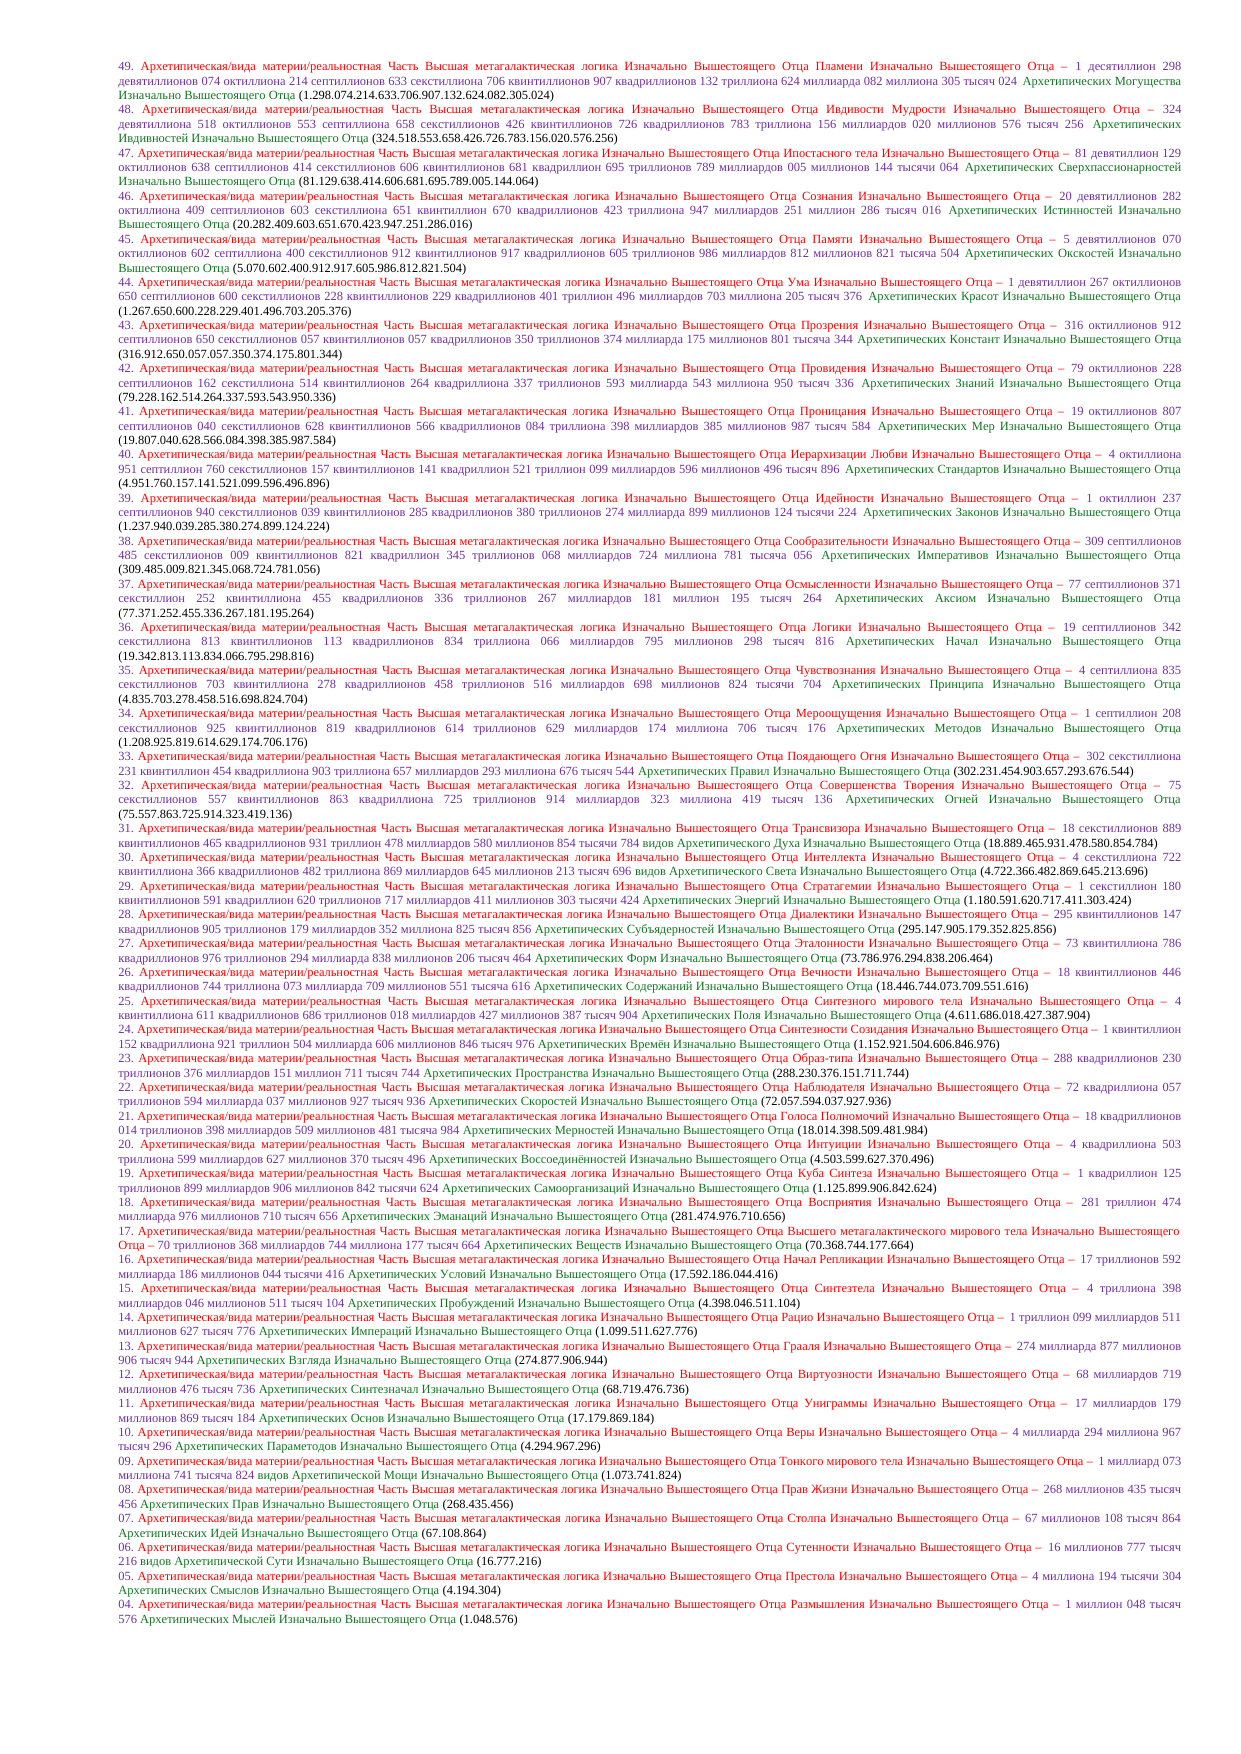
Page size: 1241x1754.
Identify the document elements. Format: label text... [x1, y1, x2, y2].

text 34. Архетипическая/вида материи/реальностная Часть Высшая метагалактическая логика Изначально Вышестоящего Отца Мероощущения Изначально Вышестоящего Отца – 1 септиллион 208 секстиллионов 925 квинтиллионов 819 квадриллионов 614 триллионов 629 миллиардов 174 миллиона 706 тысяч 176 Архетипических Методов Изначально Вышестоящего Отца (1.208.925.819.614.629.174.706.176) [118, 706, 1181, 749]
text 16. Архетипическая/вида материи/реальностная Часть Высшая метагалактическая логика Изначально Вышестоящего Отца Начал Репликации Изначально Вышестоящего Отца – 17 триллионов 592 миллиарда 186 миллионов 044 тысячи 416 Архетипических Условий Изначально Вышестоящего Отца (17.592.186.044.416) [118, 1252, 1181, 1281]
text 06. Архетипическая/вида материи/реальностная Часть Высшая метагалактическая логика Изначально Вышестоящего Отца Сутенности Изначально Вышестоящего Отца – 16 миллионов 777 тысяч 216 видов Архетипической Сути Изначально Вышестоящего Отца (16.777.216) [118, 1540, 1181, 1568]
text 39. Архетипическая/вида материи/реальностная Часть Высшая метагалактическая логика Изначально Вышестоящего Отца Идейности Изначально Вышестоящего Отца – 1 октиллион 237 септиллионов 940 секстиллионов 039 квинтиллионов 285 квадриллионов 380 триллионов 274 миллиарда 899 миллионов 124 тысячи 224 Архетипических Законов Изначально Вышестоящего Отца (1.237.940.039.285.380.274.899.124.224) [118, 490, 1181, 533]
text 20. Архетипическая/вида материи/реальностная Часть Высшая метагалактическая логика Изначально Вышестоящего Отца Интуиции Изначально Вышестоящего Отца – 4 квадриллиона 503 триллиона 599 миллиардов 627 миллионов 370 тысяч 496 Архетипических Воссоединённостей Изначально Вышестоящего Отца (4.503.599.627.370.496) [118, 1137, 1181, 1166]
text 42. Архетипическая/вида материи/реальностная Часть Высшая метагалактическая логика Изначально Вышестоящего Отца Провидения Изначально Вышестоящего Отца – 79 октиллионов 228 септиллионов 162 секстиллиона 514 квинтиллионов 264 квадриллиона 337 триллионов 593 миллиарда 543 миллиона 950 тысяч 336 Архетипических Знаний Изначально Вышестоящего Отца (79.228.162.514.264.337.593.543.950.336) [118, 361, 1181, 404]
text 18. Архетипическая/вида материи/реальностная Часть Высшая метагалактическая логика Изначально Вышестоящего Отца Восприятия Изначально Вышестоящего Отца – 281 триллион 474 миллиарда 976 миллионов 710 тысяч 656 Архетипических Эманаций Изначально Вышестоящего Отца (281.474.976.710.656) [118, 1195, 1181, 1223]
text 13. Архетипическая/вида материи/реальностная Часть Высшая метагалактическая логика Изначально Вышестоящего Отца Грааля Изначально Вышестоящего Отца – 274 миллиарда 877 миллионов 906 тысяч 944 Архетипических Взгляда Изначально Вышестоящего Отца (274.877.906.944) [118, 1338, 1181, 1367]
text 43. Архетипическая/вида материи/реальностная Часть Высшая метагалактическая логика Изначально Вышестоящего Отца Прозрения Изначально Вышестоящего Отца – 316 октиллионов 912 септиллионов 650 секстиллионов 057 квинтиллионов 057 квадриллионов 350 триллионов 374 миллиарда 175 миллионов 801 тысяча 344 Архетипических Констант Изначально Вышестоящего Отца (316.912.650.057.057.350.374.175.801.344) [118, 318, 1181, 361]
text 24. Архетипическая/вида материи/реальностная Часть Высшая метагалактическая логика Изначально Вышестоящего Отца Синтезности Созидания Изначально Вышестоящего Отца – 1 квинтиллион 152 квадриллиона 921 триллион 504 миллиарда 606 миллионов 846 тысяч 976 Архетипических Времён Изначально Вышестоящего Отца (1.152.921.504.606.846.976) [118, 1022, 1181, 1051]
text 08. Архетипическая/вида материи/реальностная Часть Высшая метагалактическая логика Изначально Вышестоящего Отца Прав Жизни Изначально Вышестоящего Отца – 268 миллионов 435 тысяч 456 Архетипических Прав Изначально Вышестоящего Отца (268.435.456) [118, 1482, 1181, 1511]
text 27. Архетипическая/вида материи/реальностная Часть Высшая метагалактическая логика Изначально Вышестоящего Отца Эталонности Изначально Вышестоящего Отца – 73 квинтиллиона 786 квадриллионов 976 триллионов 294 миллиарда 838 миллионов 206 тысяч 464 Архетипических Форм Изначально Вышестоящего Отца (73.786.976.294.838.206.464) [118, 936, 1181, 965]
text 45. Архетипическая/вида материи/реальностная Часть Высшая метагалактическая логика Изначально Вышестоящего Отца Памяти Изначально Вышестоящего Отца – 5 девятиллионов 070 октиллионов 602 септиллиона 400 секстиллионов 912 квинтиллионов 917 квадриллионов 605 триллионов 986 миллиардов 812 миллионов 821 тысяча 504 Архетипических Окскостей Изначально Вышестоящего Отца (5.070.602.400.912.917.605.986.812.821.504) [118, 232, 1181, 275]
text 48. Архетипическая/вида материи/реальностная Часть Высшая метагалактическая логика Изначально Вышестоящего Отца Ивдивости Мудрости Изначально Вышестоящего Отца – 324 девятиллиона 518 октиллионов 553 септиллиона 658 секстиллионов 426 квинтиллионов 726 квадриллионов 783 триллиона 156 миллиардов 020 миллионов 576 тысяч 256 Архетипических Ивдивностей Изначально Вышестоящего Отца (324.518.553.658.426.726.783.156.020.576.256) [118, 102, 1181, 145]
text 36. Архетипическая/вида материи/реальностная Часть Высшая метагалактическая логика Изначально Вышестоящего Отца Логики Изначально Вышестоящего Отца – 19 септиллионов 342 секстиллиона 813 квинтиллионов 113 квадриллионов 834 триллиона 066 миллиардов 795 миллионов 298 тысяч 816 Архетипических Начал Изначально Вышестоящего Отца (19.342.813.113.834.066.795.298.816) [118, 620, 1181, 663]
text 17. Архетипическая/вида материи/реальностная Часть Высшая метагалактическая логика Изначально Вышестоящего Отца Высшего метагалактического мирового тела Изначально Вышестоящего Отца – 70 триллионов 368 миллиардов 744 миллиона 177 тысяч 664 Архетипических Веществ Изначально Вышестоящего Отца (70.368.744.177.664) [118, 1223, 1181, 1252]
text 40. Архетипическая/вида материи/реальностная Часть Высшая метагалактическая логика Изначально Вышестоящего Отца Иерархизации Любви Изначально Вышестоящего Отца – 4 октиллиона 951 септиллион 760 секстиллионов 157 квинтиллионов 141 квадриллион 521 триллион 099 миллиардов 596 миллионов 496 тысяч 896 Архетипических Стандартов Изначально Вышестоящего Отца (4.951.760.157.141.521.099.596.496.896) [118, 447, 1181, 490]
text 41. Архетипическая/вида материи/реальностная Часть Высшая метагалактическая логика Изначально Вышестоящего Отца Проницания Изначально Вышестоящего Отца – 19 октиллионов 807 септиллионов 040 секстиллионов 628 квинтиллионов 566 квадриллионов 084 триллиона 398 миллиардов 385 миллионов 987 тысяч 584 Архетипических Мер Изначально Вышестоящего Отца (19.807.040.628.566.084.398.385.987.584) [118, 404, 1181, 447]
text 15. Архетипическая/вида материи/реальностная Часть Высшая метагалактическая логика Изначально Вышестоящего Отца Синтезтела Изначально Вышестоящего Отца – 4 триллиона 398 миллиардов 046 миллионов 511 тысяч 104 Архетипических Пробуждений Изначально Вышестоящего Отца (4.398.046.511.104) [118, 1281, 1181, 1310]
text 14. Архетипическая/вида материи/реальностная Часть Высшая метагалактическая логика Изначально Вышестоящего Отца Рацио Изначально Вышестоящего Отца – 1 триллион 099 миллиардов 511 миллионов 627 тысяч 776 Архетипических Импераций Изначально Вышестоящего Отца (1.099.511.627.776) [118, 1310, 1181, 1338]
text 10. Архетипическая/вида материи/реальностная Часть Высшая метагалактическая логика Изначально Вышестоящего Отца Веры Изначально Вышестоящего Отца – 4 миллиарда 294 миллиона 967 тысяч 296 Архетипических Параметодов Изначально Вышестоящего Отца (4.294.967.296) [118, 1425, 1181, 1453]
text 46. Архетипическая/вида материи/реальностная Часть Высшая метагалактическая логика Изначально Вышестоящего Отца Сознания Изначально Вышестоящего Отца – 20 девятиллионов 282 октиллиона 409 септиллионов 603 секстиллиона 651 квинтиллион 670 квадриллионов 423 триллиона 947 миллиардов 251 миллион 286 тысяч 016 Архетипических Истинностей Изначально Вышестоящего Отца (20.282.409.603.651.670.423.947.251.286.016) [118, 188, 1181, 232]
text 29. Архетипическая/вида материи/реальностная Часть Высшая метагалактическая логика Изначально Вышестоящего Отца Стратагемии Изначально Вышестоящего Отца – 1 секстиллион 180 квинтиллионов 591 квадриллион 620 триллионов 717 миллиардов 411 миллионов 303 тысячи 424 Архетипических Энергий Изначально Вышестоящего Отца (1.180.591.620.717.411.303.424) [118, 878, 1181, 907]
text 32. Архетипическая/вида материи/реальностная Часть Высшая метагалактическая логика Изначально Вышестоящего Отца Совершенства Творения Изначально Вышестоящего Отца – 75 секстиллионов 557 квинтиллионов 863 квадриллиона 725 триллионов 914 миллиардов 323 миллиона 419 тысяч 136 Архетипических Огней Изначально Вышестоящего Отца (75.557.863.725.914.323.419.136) [118, 778, 1181, 821]
text 37. Архетипическая/вида материи/реальностная Часть Высшая метагалактическая логика Изначально Вышестоящего Отца Осмысленности Изначально Вышестоящего Отца – 77 септиллионов 371 секстиллион 252 квинтиллиона 455 квадриллионов 336 триллионов 267 миллиардов 181 миллион 195 тысяч 264 Архетипических Аксиом Изначально Вышестоящего Отца (77.371.252.455.336.267.181.195.264) [118, 577, 1181, 620]
text 28. Архетипическая/вида материи/реальностная Часть Высшая метагалактическая логика Изначально Вышестоящего Отца Диалектики Изначально Вышестоящего Отца – 295 квинтиллионов 147 квадриллионов 905 триллионов 179 миллиардов 352 миллиона 825 тысяч 856 Архетипических Субъядерностей Изначально Вышестоящего Отца (295.147.905.179.352.825.856) [118, 907, 1181, 936]
text 19. Архетипическая/вида материи/реальностная Часть Высшая метагалактическая логика Изначально Вышестоящего Отца Куба Синтеза Изначально Вышестоящего Отца – 1 квадриллион 125 триллионов 899 миллиардов 906 миллионов 842 тысячи 624 Архетипических Самоорганизаций Изначально Вышестоящего Отца (1.125.899.906.842.624) [118, 1166, 1181, 1195]
text 07. Архетипическая/вида материи/реальностная Часть Высшая метагалактическая логика Изначально Вышестоящего Отца Столпа Изначально Вышестоящего Отца – 67 миллионов 108 тысяч 864 Архетипических Идей Изначально Вышестоящего Отца (67.108.864) [118, 1511, 1181, 1540]
text 44. Архетипическая/вида материи/реальностная Часть Высшая метагалактическая логика Изначально Вышестоящего Отца Ума Изначально Вышестоящего Отца – 1 девятиллион 267 октиллионов 650 септиллионов 600 секстиллионов 228 квинтиллионов 229 квадриллионов 401 триллион 496 миллиардов 703 миллиона 205 тысяч 376 Архетипических Красот Изначально Вышестоящего Отца (1.267.650.600.228.229.401.496.703.205.376) [118, 275, 1181, 318]
text 25. Архетипическая/вида материи/реальностная Часть Высшая метагалактическая логика Изначально Вышестоящего Отца Синтезного мирового тела Изначально Вышестоящего Отца – 4 квинтиллиона 611 квадриллионов 686 триллионов 018 миллиардов 427 миллионов 387 тысяч 904 Архетипических Поля Изначально Вышестоящего Отца (4.611.686.018.427.387.904) [118, 993, 1181, 1022]
text 04. Архетипическая/вида материи/реальностная Часть Высшая метагалактическая логика Изначально Вышестоящего Отца Размышления Изначально Вышестоящего Отца – 1 миллион 048 тысяч 576 Архетипических Мыслей Изначально Вышестоящего Отца (1.048.576) [118, 1597, 1181, 1626]
text 09. Архетипическая/вида материи/реальностная Часть Высшая метагалактическая логика Изначально Вышестоящего Отца Тонкого мирового тела Изначально Вышестоящего Отца – 1 миллиард 073 миллиона 741 тысяча 824 видов Архетипической Мощи Изначально Вышестоящего Отца (1.073.741.824) [118, 1453, 1181, 1482]
text 11. Архетипическая/вида материи/реальностная Часть Высшая метагалактическая логика Изначально Вышестоящего Отца Униграммы Изначально Вышестоящего Отца – 17 миллиардов 179 миллионов 869 тысяч 184 Архетипических Основ Изначально Вышестоящего Отца (17.179.869.184) [118, 1396, 1181, 1425]
text 38. Архетипическая/вида материи/реальностная Часть Высшая метагалактическая логика Изначально Вышестоящего Отца Сообразительности Изначально Вышестоящего Отца – 309 септиллионов 485 секстиллионов 009 квинтиллионов 821 квадриллион 345 триллионов 068 миллиардов 724 миллиона 781 тысяча 056 Архетипических Императивов Изначально Вышестоящего Отца (309.485.009.821.345.068.724.781.056) [118, 533, 1181, 577]
text 35. Архетипическая/вида материи/реальностная Часть Высшая метагалактическая логика Изначально Вышестоящего Отца Чувствознания Изначально Вышестоящего Отца – 4 септиллиона 835 секстиллионов 703 квинтиллиона 278 квадриллионов 458 триллионов 516 миллиардов 698 миллионов 824 тысячи 704 Архетипических Принципа Изначально Вышестоящего Отца (4.835.703.278.458.516.698.824.704) [118, 663, 1181, 706]
text 47. Архетипическая/вида материи/реальностная Часть Высшая метагалактическая логика Изначально Вышестоящего Отца Ипостасного тела Изначально Вышестоящего Отца – 81 девятиллион 129 октиллионов 638 септиллионов 414 секстиллионов 606 квинтиллионов 681 квадриллион 695 триллионов 789 миллиардов 005 миллионов 144 тысячи 064 Архетипических Сверхпассионарностей Изначально Вышестоящего Отца (81.129.638.414.606.681.695.789.005.144.064) [118, 145, 1181, 188]
text 49. Архетипическая/вида материи/реальностная Часть Высшая метагалактическая логика Изначально Вышестоящего Отца Пламени Изначально Вышестоящего Отца – 1 десятиллион 298 девятиллионов 074 октиллиона 214 септиллионов 633 секстиллиона 706 квинтиллионов 907 квадриллионов 132 триллиона 624 миллиарда 082 миллиона 305 тысяч 024 Архетипических Могущества Изначально Вышестоящего Отца (1.298.074.214.633.706.907.132.624.082.305.024) [118, 59, 1181, 102]
text 21. Архетипическая/вида материи/реальностная Часть Высшая метагалактическая логика Изначально Вышестоящего Отца Голоса Полномочий Изначально Вышестоящего Отца – 18 квадриллионов 014 триллионов 398 миллиардов 509 миллионов 481 тысяча 984 Архетипических Мерностей Изначально Вышестоящего Отца (18.014.398.509.481.984) [118, 1108, 1181, 1137]
text 33. Архетипическая/вида материи/реальностная Часть Высшая метагалактическая логика Изначально Вышестоящего Отца Поядающего Огня Изначально Вышестоящего Отца – 302 секстиллиона 231 квинтиллион 454 квадриллиона 903 триллиона 657 миллиардов 293 миллиона 676 тысяч 544 Архетипических Правил Изначально Вышестоящего Отца (302.231.454.903.657.293.676.544) [118, 749, 1181, 778]
text 23. Архетипическая/вида материи/реальностная Часть Высшая метагалактическая логика Изначально Вышестоящего Отца Образ-типа Изначально Вышестоящего Отца – 288 квадриллионов 230 триллионов 376 миллиардов 151 миллион 711 тысяч 744 Архетипических Пространства Изначально Вышестоящего Отца (288.230.376.151.711.744) [118, 1051, 1181, 1080]
text 22. Архетипическая/вида материи/реальностная Часть Высшая метагалактическая логика Изначально Вышестоящего Отца Наблюдателя Изначально Вышестоящего Отца – 72 квадриллиона 057 триллионов 594 миллиарда 037 миллионов 927 тысяч 936 Архетипических Скоростей Изначально Вышестоящего Отца (72.057.594.037.927.936) [118, 1080, 1181, 1108]
text 30. Архетипическая/вида материи/реальностная Часть Высшая метагалактическая логика Изначально Вышестоящего Отца Интеллекта Изначально Вышестоящего Отца – 4 секстиллиона 722 квинтиллиона 366 квадриллионов 482 триллиона 869 миллиардов 645 миллионов 213 тысяч 696 видов Архетипического Света Изначально Вышестоящего Отца (4.722.366.482.869.645.213.696) [118, 850, 1181, 878]
text 31. Архетипическая/вида материи/реальностная Часть Высшая метагалактическая логика Изначально Вышестоящего Отца Трансвизора Изначально Вышестоящего Отца – 18 секстиллионов 889 квинтиллионов 465 квадриллионов 931 триллион 478 миллиардов 580 миллионов 854 тысячи 784 видов Архетипического Духа Изначально Вышестоящего Отца (18.889.465.931.478.580.854.784) [118, 821, 1181, 850]
text 05. Архетипическая/вида материи/реальностная Часть Высшая метагалактическая логика Изначально Вышестоящего Отца Престола Изначально Вышестоящего Отца – 4 миллиона 194 тысячи 304 Архетипических Смыслов Изначально Вышестоящего Отца (4.194.304) [118, 1568, 1181, 1597]
text 12. Архетипическая/вида материи/реальностная Часть Высшая метагалактическая логика Изначально Вышестоящего Отца Виртуозности Изначально Вышестоящего Отца – 68 миллиардов 719 миллионов 476 тысяч 736 Архетипических Синтезначал Изначально Вышестоящего Отца (68.719.476.736) [118, 1367, 1181, 1396]
text 26. Архетипическая/вида материи/реальностная Часть Высшая метагалактическая логика Изначально Вышестоящего Отца Вечности Изначально Вышестоящего Отца – 18 квинтиллионов 446 квадриллионов 744 триллиона 073 миллиарда 709 миллионов 551 тысяча 616 Архетипических Содержаний Изначально Вышестоящего Отца (18.446.744.073.709.551.616) [118, 965, 1181, 993]
